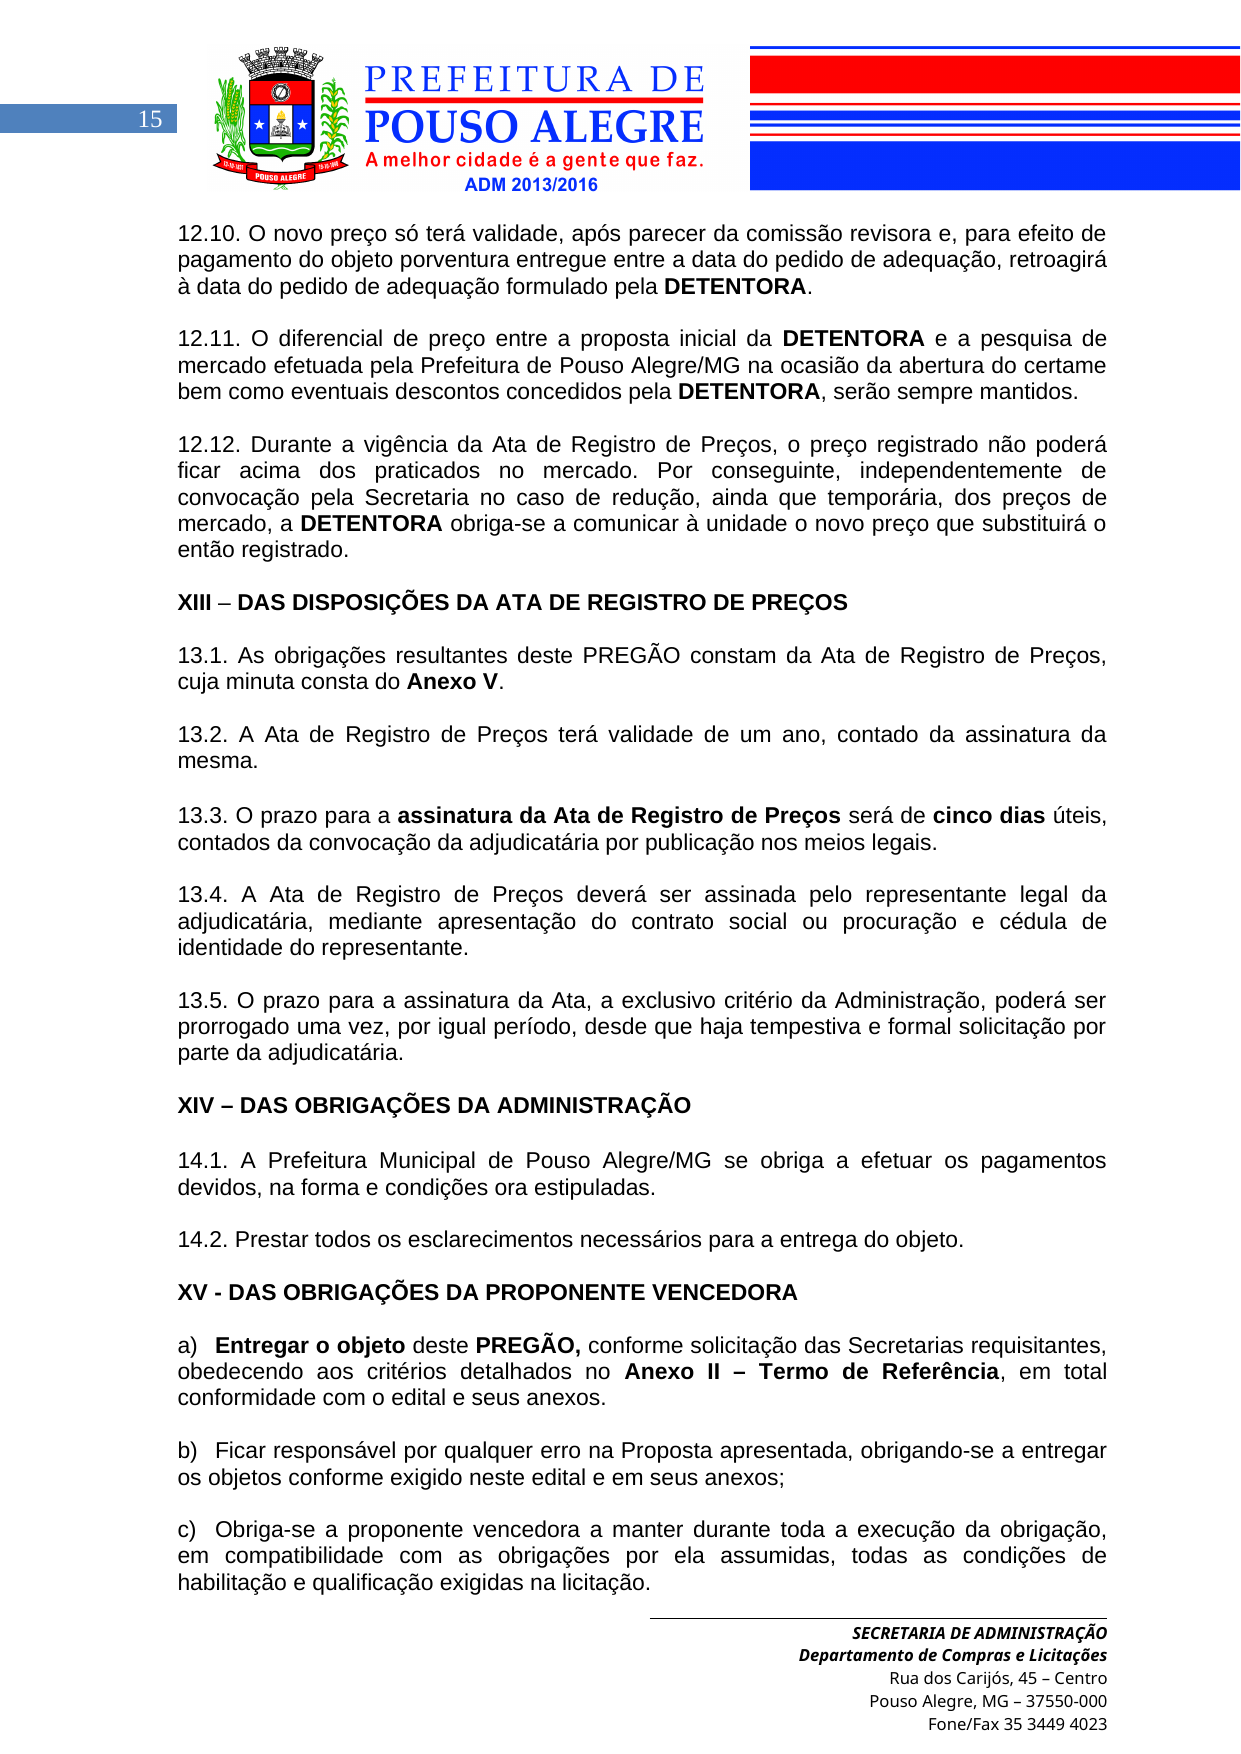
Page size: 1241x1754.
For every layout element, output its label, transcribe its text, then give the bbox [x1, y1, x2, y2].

list Obriga-se a proponente vencedora a manter durante toda a execução da obrigação, em compatibilidade com as obrigações por ela assumidas, todas as condições de habilitação e qualificação exigidas na licitação. [177, 1516, 1107, 1595]
subtitle XIII – DAS DISPOSIÇÕES DA ATA DE REGISTRO DE PREÇOS [177, 589, 1107, 615]
text 12.10. O novo preço só terá validade, após parecer da comissão revisora e, para efeito de pagamento do objeto porventura entregue entre a data do pedido de adequação, retroagirá à data do pedido de adequação formulado pela DETENTORA. [177, 220, 1107, 299]
list Entregar o objeto deste PREGÃO, conforme solicitação das Secretarias requisitantes, obedecendo aos critérios detalhados no Anexo II – Termo de Referência, em total conformidade com o edital e seus anexos. [177, 1332, 1107, 1411]
text 14.2. Prestar todos os esclarecimentos necessários para a entrega do objeto. [177, 1226, 1107, 1253]
text 12.12. Durante a vigência da Ata de Registro de Preços, o preço registrado não poderá ficar acima dos praticados no mercado. Por conseguinte, independentemente de convocação pela Secretaria no caso de redução, ainda que temporária, dos preços de mercado, a DETENTORA obriga-se a comunicar à unidade o novo preço que substituirá o então registrado. [177, 431, 1107, 563]
text 13.4. A Ata de Registro de Preços deverá ser assinada pelo representante legal da adjudicatária, mediante apresentação do contrato social ou procuração e cédula de identidade do representante. [177, 881, 1107, 960]
text 13.2. A Ata de Registro de Preços terá validade de um ano, contado da assinatura da mesma. [177, 721, 1107, 773]
text 14.1. A Prefeitura Municipal de Pouso Alegre/MG se obriga a efetuar os pagamentos devidos, na forma e condições ora estipuladas. [177, 1147, 1107, 1200]
picture [206, 44, 1241, 192]
text 12.11. O diferencial de preço entre a proposta inicial da DETENTORA e a pesquisa de mercado efetuada pela Prefeitura de Pouso Alegre/MG na ocasião da abertura do certame bem como eventuais descontos concedidos pela DETENTORA, serão sempre mantidos. [177, 325, 1107, 404]
subtitle 13.1. As obrigações resultantes deste PREGÃO constam da Ata de Registro de Preços, cuja minuta consta do Anexo V. [177, 642, 1107, 694]
subtitle 13.3. O prazo para a assinatura da Ata de Registro de Preços será de cinco dias úteis, contados da convocação da adjudicatária por publicação nos meios legais. [177, 802, 1107, 855]
list Ficar responsável por qualquer erro na Proposta apresentada, obrigando-se a entregar os objetos conforme exigido neste edital e em seus anexos; [177, 1437, 1107, 1490]
text XIV – DAS OBRIGAÇÕES DA ADMINISTRAÇÃO [177, 1092, 1107, 1118]
subtitle XV - DAS OBRIGAÇÕES DA PROPONENTE VENCEDORA [177, 1279, 1107, 1305]
text 13.5. O prazo para a assinatura da Ata, a exclusivo critério da Administração, poderá ser prorrogado uma vez, por igual período, desde que haja tempestiva e formal solicitação por parte da adjudicatária. [177, 987, 1107, 1066]
